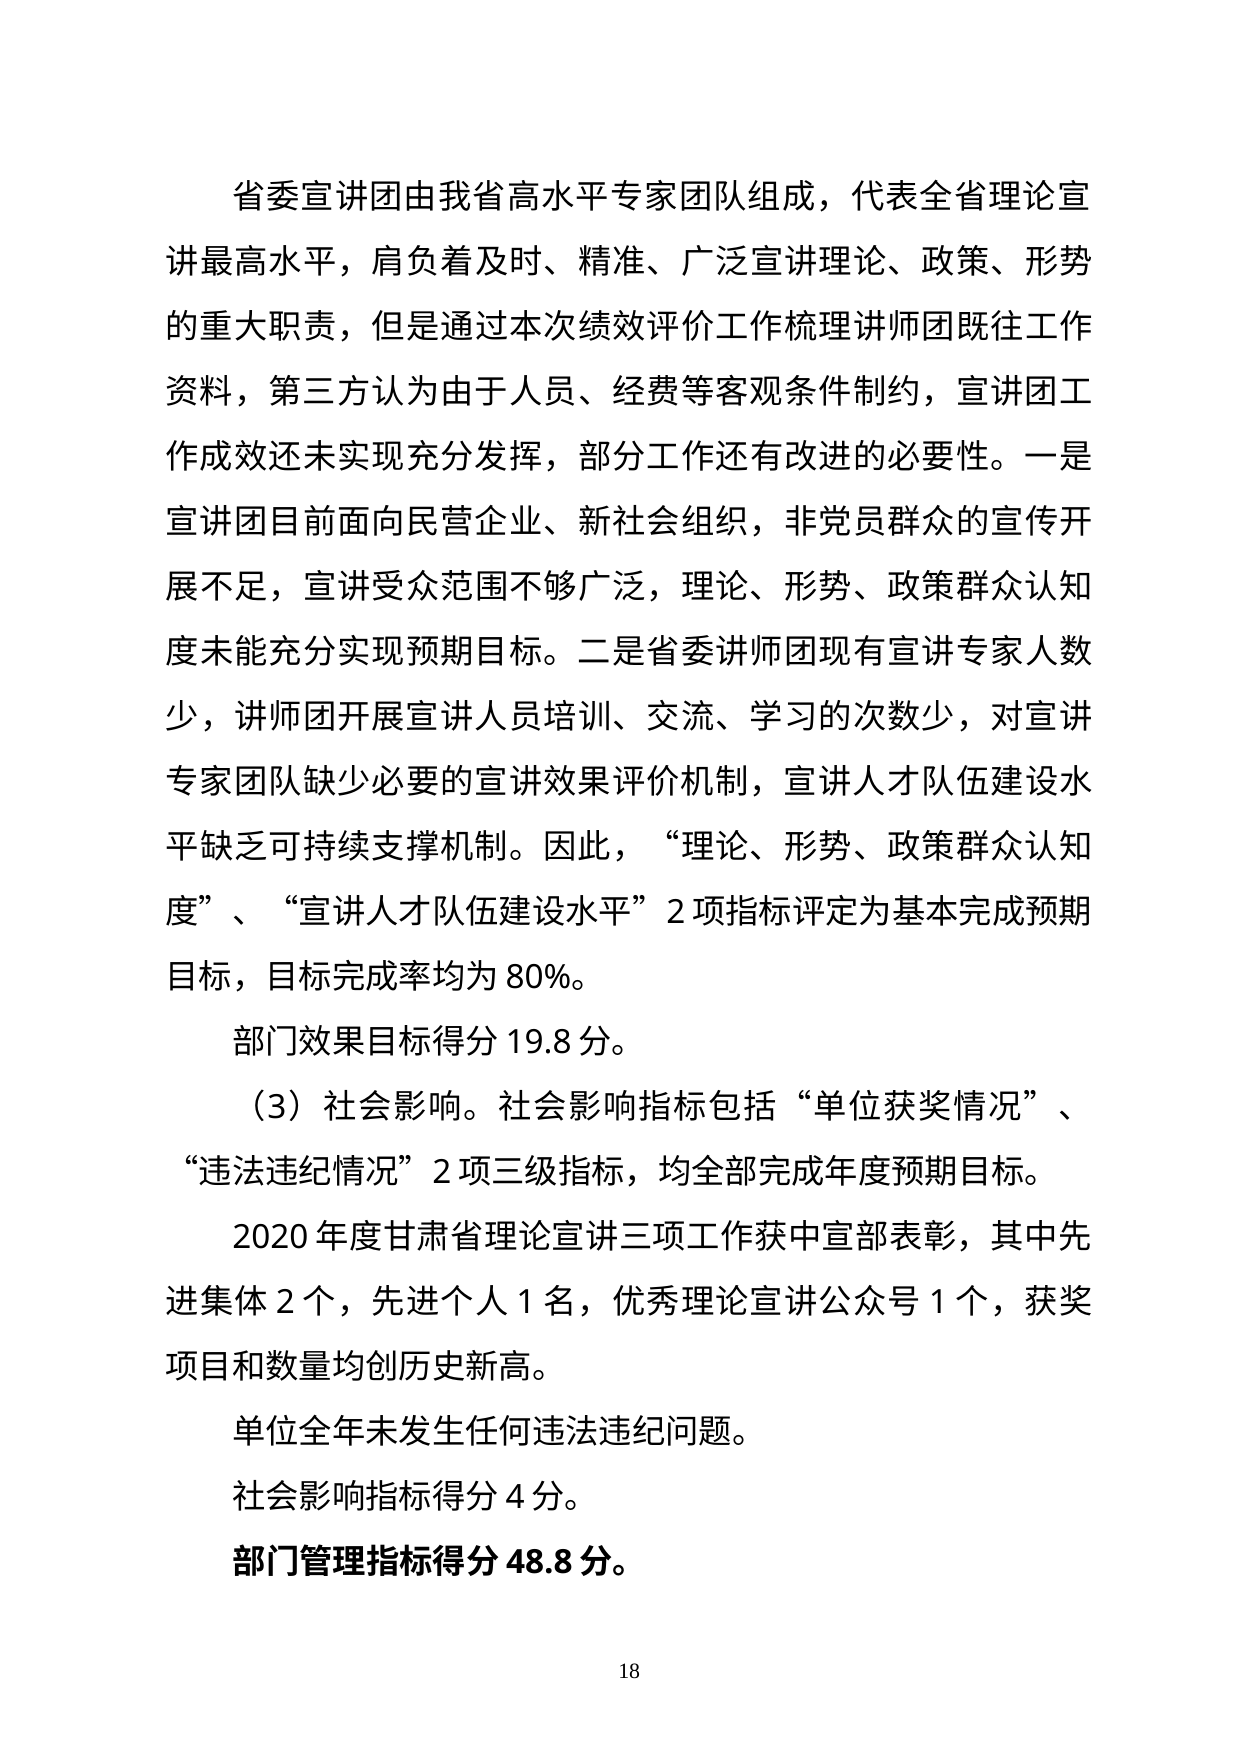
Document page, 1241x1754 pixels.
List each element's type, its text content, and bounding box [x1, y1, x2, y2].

text 部门管理指标得分48.8分。 [165, 1527, 1092, 1592]
text （3）社会影响。社会影响指标包括“单位获奖情况”、“违法违纪情况”2项三级指标，均全部完成年度预期目标。 [165, 1072, 1092, 1202]
text 社会影响指标得分4分。 [165, 1462, 1092, 1527]
text 省委宣讲团由我省高水平专家团队组成，代表全省理论宣讲最高水平，肩负着及时、精准、广泛宣讲理论、政策、形势的重大职责，但是通过本次绩效评价工作梳理讲师团既往工作资料，第三方认为由于人员、经费等客观条件制约，宣讲团工作成效还未实现充分发挥，部分工作还有改进的必要性。一是宣讲团目前面向民营企业、新社会组织，非党员群众的宣传开展不足，宣讲受众范围不够广泛，理论、形势、政策群众认知度未能充分实现预期目标。二是省委讲师团现有宣讲专家人数少，讲师团开展宣讲人员培训、交流、学习的次数少，对宣讲专家团队缺少必要的宣讲效果评价机制，宣讲人才队伍建设水平缺乏可持续支撑机制。因此，“理论、形势、政策群众认知度”、“宣讲人才队伍建设水平”2项指标评定为基本完成预期目标，目标完成率均为80%。 [165, 162, 1092, 1007]
text 2020年度甘肃省理论宣讲三项工作获中宣部表彰，其中先进集体2个，先进个人1名，优秀理论宣讲公众号1个，获奖项目和数量均创历史新高。 [165, 1202, 1092, 1397]
text 单位全年未发生任何违法违纪问题。 [165, 1397, 1092, 1462]
text 部门效果目标得分19.8分。 [165, 1007, 1092, 1072]
